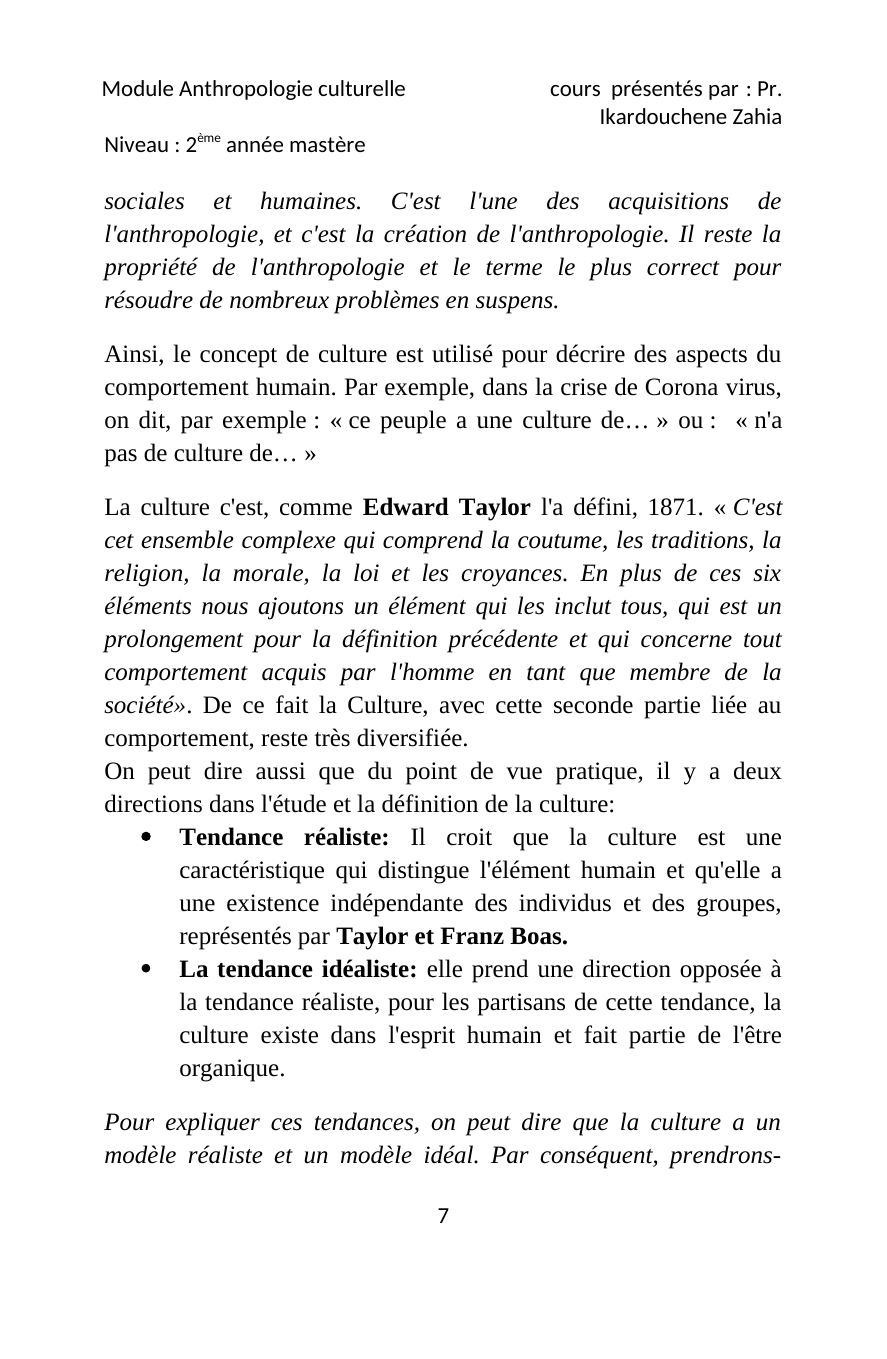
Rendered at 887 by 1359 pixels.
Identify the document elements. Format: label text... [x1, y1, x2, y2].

list La culture c'est, comme Edward Taylor l'a défini, 1871. « C'est cet ensemble complexe qui comprend la coutume, les traditions, la religion, la morale, la loi et les croyances. En plus de ces six éléments nous ajoutons un élément qui les inclut tous, qui est un prolongement pour la définition précédente et qui concerne tout comportement acquis par l'homme en tant que membre de la société». De ce fait la Culture, avec cette seconde partie liée au comportement, reste très diversifiée. [104, 492, 782, 752]
list La tendance idéaliste: elle prend une direction opposée à la tendance réaliste, pour les partisans de cette tendance, la culture existe dans l'esprit humain et fait partie de l'être organique. [142, 954, 782, 1082]
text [104, 186, 782, 314]
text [104, 1107, 782, 1169]
list Tendance réaliste: Il croit que la culture est une caractéristique qui distingue l'élément humain et qu'elle a une existence indépendante des individus et des groupes, représentés par Taylor et Franz Boas. [142, 822, 782, 950]
text Ainsi, le concept de culture est utilisé pour décrire des aspects du comportement humain. Par exemple, dans la crise de Corona virus, on dit, par exemple : « ce peuple a une culture de… » ou : « n'a pas de culture de… » [104, 339, 782, 467]
list On peut dire aussi que du point de vue pratique, il y a deux directions dans l'étude et la définition de la culture: [104, 756, 782, 818]
